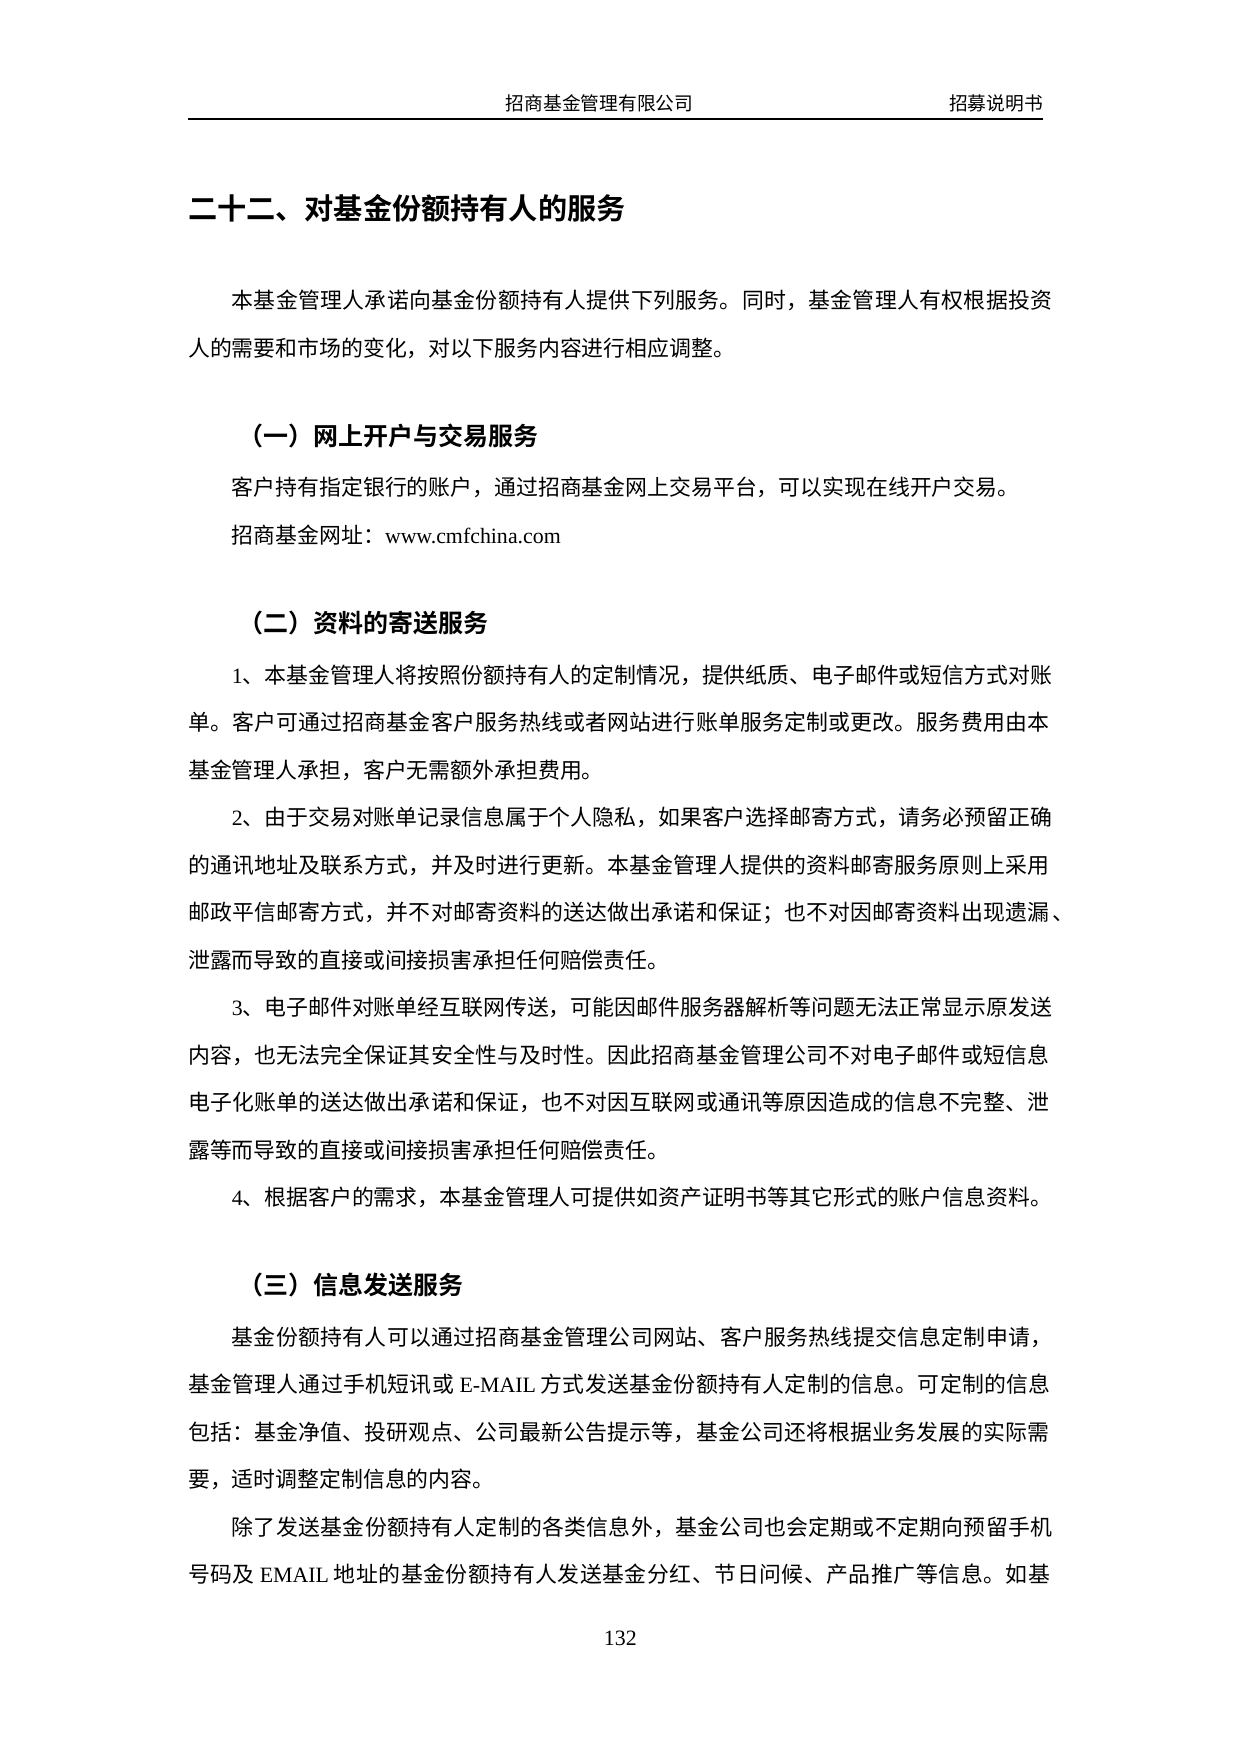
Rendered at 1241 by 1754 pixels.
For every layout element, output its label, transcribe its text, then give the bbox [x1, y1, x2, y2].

subtitle 二十二、对基金份额持有人的服务 [188, 185, 1052, 228]
text 客户持有指定银行的账户，通过招商基金网上交易平台，可以实现在线开户交易。 [188, 470, 1052, 502]
text 本基金管理人承诺向基金份额持有人提供下列服务。同时，基金管理人有权根据投资人的需要和市场的变化，对以下服务内容进行相应调整。 [188, 283, 1052, 362]
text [188, 1510, 1052, 1589]
text （一）网上开户与交易服务 [188, 416, 1052, 452]
text （三）信息发送服务 [188, 1265, 1052, 1302]
text 基金份额持有人可以通过招商基金管理公司网站、客户服务热线提交信息定制申请，基金管理人通过手机短讯或E-MAIL方式发送基金份额持有人定制的信息。可定制的信息包括：基金净值、投研观点、公司最新公告提示等，基金公司还将根据业务发展的实际需要，适时调整定制信息的内容。 [188, 1320, 1052, 1494]
text 2、由于交易对账单记录信息属于个人隐私，如果客户选择邮寄方式，请务必预留正确的通讯地址及联系方式，并及时进行更新。本基金管理人提供的资料邮寄服务原则上采用邮政平信邮寄方式，并不对邮寄资料的送达做出承诺和保证；也不对因邮寄资料出现遗漏、泄露而导致的直接或间接损害承担任何赔偿责任。 [188, 800, 1052, 974]
text 3、电子邮件对账单经互联网传送，可能因邮件服务器解析等问题无法正常显示原发送内容，也无法完全保证其安全性与及时性。因此招商基金管理公司不对电子邮件或短信息电子化账单的送达做出承诺和保证，也不对因互联网或通讯等原因造成的信息不完整、泄露等而导致的直接或间接损害承担任何赔偿责任。 [188, 990, 1052, 1164]
text 1、本基金管理人将按照份额持有人的定制情况，提供纸质、电子邮件或短信方式对账单。客户可通过招商基金客户服务热线或者网站进行账单服务定制或更改。服务费用由本基金管理人承担，客户无需额外承担费用。 [188, 658, 1052, 784]
text 4、根据客户的需求，本基金管理人可提供如资产证明书等其它形式的账户信息资料。 [188, 1180, 1052, 1212]
text 招商基金网址：www.cmfchina.com [188, 518, 1052, 549]
text （二）资料的寄送服务 [188, 603, 1052, 639]
